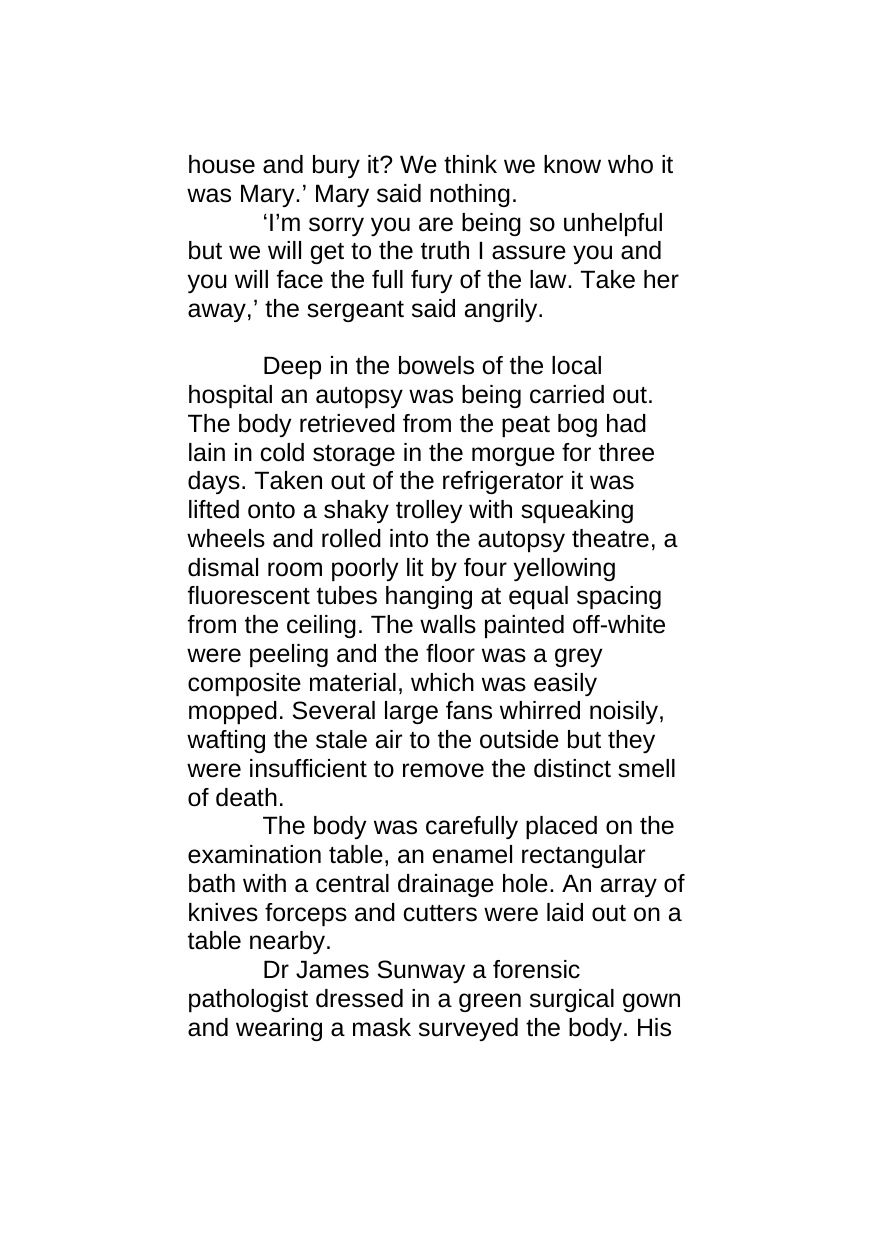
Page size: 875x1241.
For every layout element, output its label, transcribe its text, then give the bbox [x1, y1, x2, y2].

text The body was carefully placed on the examination table, an enamel rectangular bath with a central drainage hole. An array of knives forceps and cutters were laid out on a table nearby. [187, 811, 687, 955]
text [187, 150, 687, 207]
text ‘I’m sorry you are being so unhelpful but we will get to the truth I assure you and you will face the full fury of the law. Take her away,’ the sergeant said angrily. [187, 207, 687, 322]
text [187, 955, 687, 1041]
text Deep in the bowels of the local hospital an autopsy was being carried out. The body retrieved from the peat bog had lain in cold storage in the morgue for three days. Taken out of the refrigerator it was lifted onto a shaky trolley with squeaking wheels and rolled into the autopsy theatre, a dismal room poorly lit by four yellowing fluorescent tubes hanging at equal spacing from the ceiling. The walls painted off-white were peeling and the floor was a grey composite material, which was easily mopped. Several large fans whirred noisily, wafting the stale air to the outside but they were insufficient to remove the distinct smell of death. [187, 351, 687, 811]
